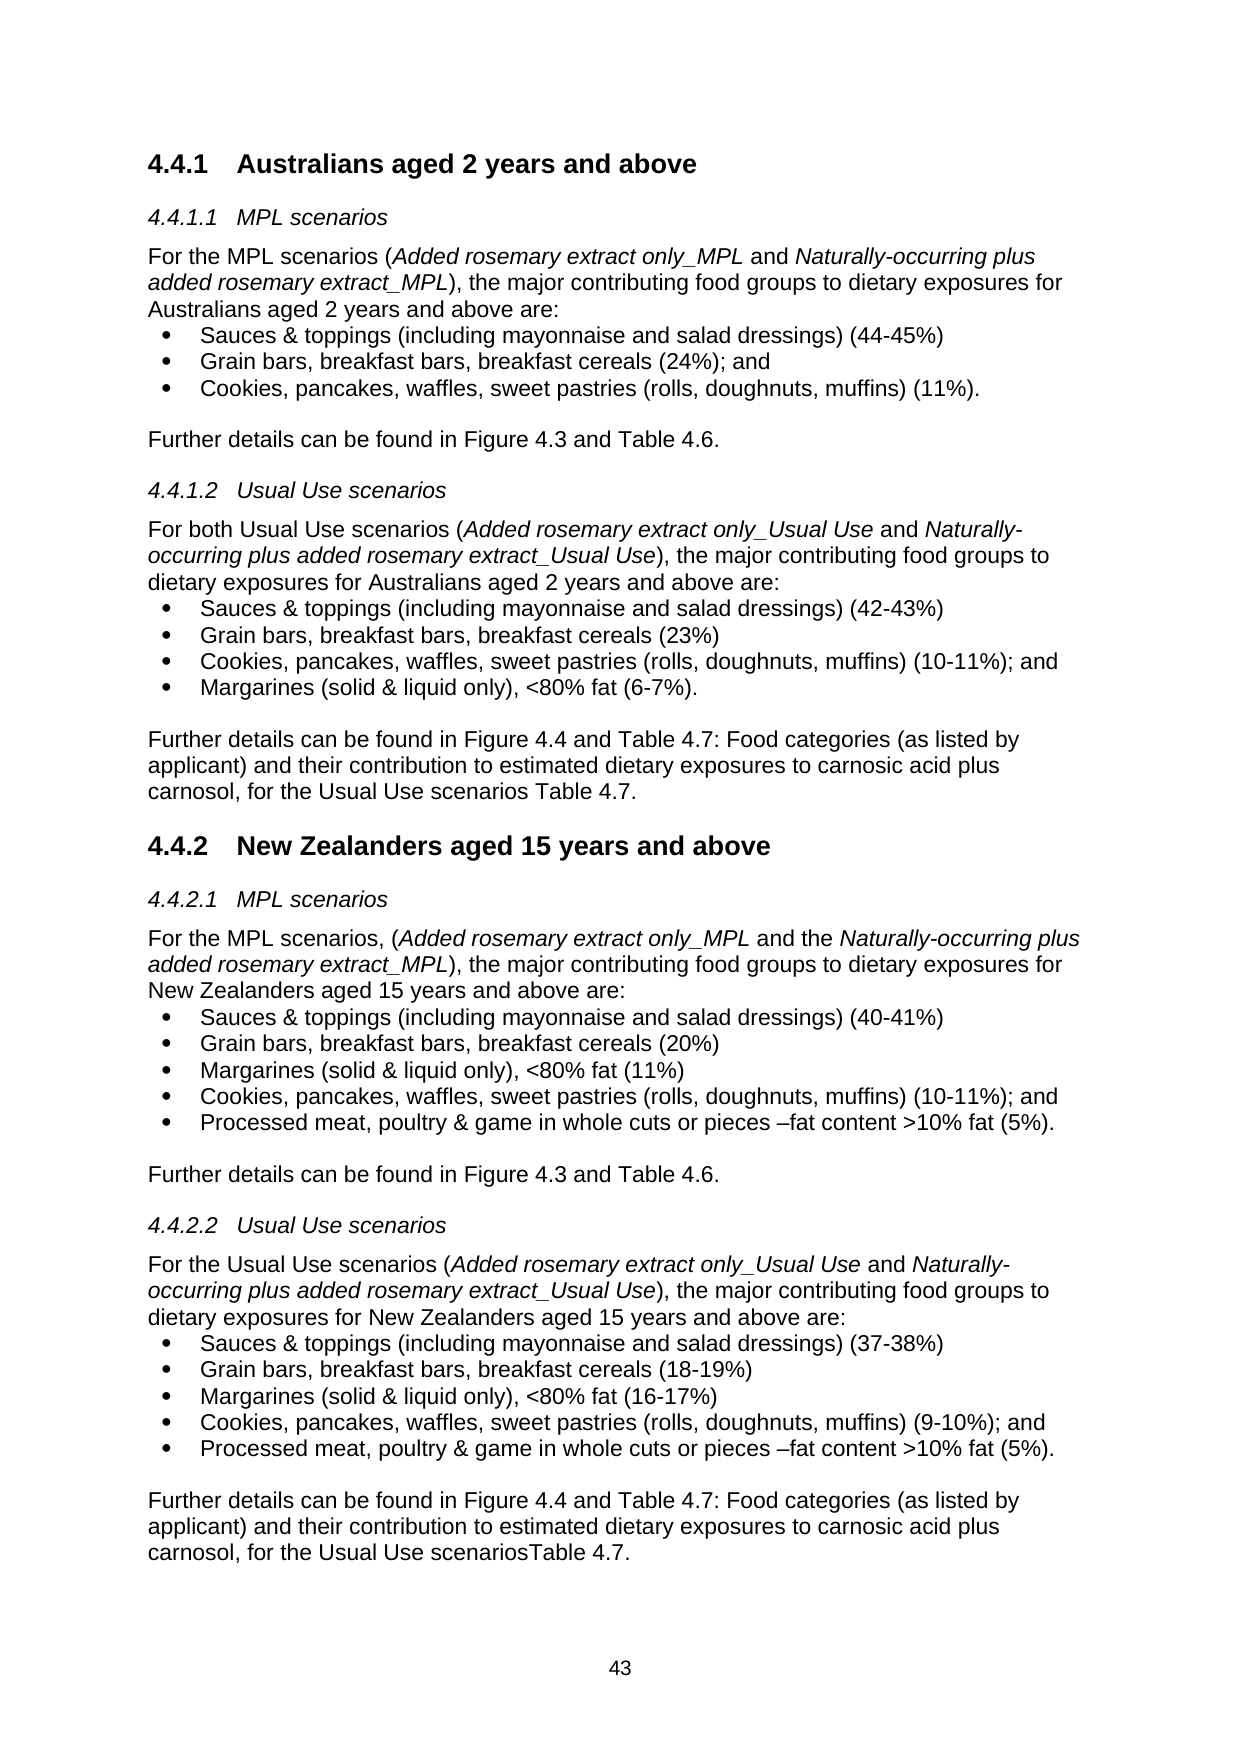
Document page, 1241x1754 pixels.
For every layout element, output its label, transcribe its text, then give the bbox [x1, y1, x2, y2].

text Margarines (solid & liquid only), <80% fat (16-17%) [162, 1383, 1092, 1409]
text Cookies, pancakes, waffles, sweet pastries (rolls, doughnuts, muffins) (10-11%); and [162, 648, 1092, 674]
text For the Usual Use scenarios (Added rosemary extract only_Usual Use and Naturally-occurring plus added rosemary extract_Usual Use), the major contributing food groups to dietary exposures for New Zealanders aged 15 years and above are: [148, 1251, 1092, 1330]
text Margarines (solid & liquid only), <80% fat (6-7%). [162, 674, 1092, 701]
subtitle 4.4.2.1 MPL scenarios [148, 886, 1092, 912]
subtitle 4.4.2.2 Usual Use scenarios [148, 1212, 1092, 1238]
text Sauces & toppings (including mayonnaise and salad dressings) (40-41%) [162, 1004, 1092, 1030]
text Cookies, pancakes, waffles, sweet pastries (rolls, doughnuts, muffins) (9-10%); and [162, 1409, 1092, 1435]
text Sauces & toppings (including mayonnaise and salad dressings) (44-45%) [162, 322, 1092, 348]
text Processed meat, poultry & game in whole cuts or pieces –fat content >10% fat (5%). [162, 1109, 1092, 1136]
text For the MPL scenarios (Added rosemary extract only_MPL and Naturally-occurring plus added rosemary extract_MPL), the major contributing food groups to dietary exposures for Australians aged 2 years and above are: [148, 243, 1092, 322]
text Sauces & toppings (including mayonnaise and salad dressings) (37-38%) [162, 1330, 1092, 1356]
text Margarines (solid & liquid only), <80% fat (11%) [162, 1057, 1092, 1083]
text Further details can be found in Figure 4.4 and Table 4.7. [148, 726, 1092, 805]
text Grain bars, breakfast bars, breakfast cereals (20%) [162, 1030, 1092, 1057]
text Cookies, pancakes, waffles, sweet pastries (rolls, doughnuts, muffins) (11%). [162, 374, 1092, 401]
title Further details can be found in Figure 4.3 and Table 4.6. [148, 1161, 1092, 1187]
text 4.4.1 Australians aged 2 years and above [148, 148, 1092, 179]
text For the MPL scenarios, (Added rosemary extract only_MPL and the Naturally-occurring plus added rosemary extract_MPL), the major contributing food groups to dietary exposures for New Zealanders aged 15 years and above are: [148, 925, 1092, 1004]
text Further details can be found in Figure 4.4 and Table 4.7. [148, 1487, 1092, 1566]
title Further details can be found in Figure 4.3 and Table 4.6. [148, 426, 1092, 452]
text 4.4.2 New Zealanders aged 15 years and above [148, 830, 1092, 861]
text Grain bars, breakfast bars, breakfast cereals (23%) [162, 622, 1092, 648]
subtitle 4.4.1.2 Usual Use scenarios [148, 477, 1092, 504]
text Grain bars, breakfast bars, breakfast cereals (18-19%) [162, 1356, 1092, 1383]
text Grain bars, breakfast bars, breakfast cereals (24%); and [162, 348, 1092, 374]
text Cookies, pancakes, waffles, sweet pastries (rolls, doughnuts, muffins) (10-11%); and [162, 1083, 1092, 1109]
text Processed meat, poultry & game in whole cuts or pieces –fat content >10% fat (5%). [162, 1435, 1092, 1462]
text For both Usual Use scenarios (Added rosemary extract only_Usual Use and Naturally-occurring plus added rosemary extract_Usual Use), the major contributing food groups to dietary exposures for Australians aged 2 years and above are: [148, 516, 1092, 595]
subtitle 4.4.1.1 MPL scenarios [148, 204, 1092, 230]
text Sauces & toppings (including mayonnaise and salad dressings) (42-43%) [162, 595, 1092, 622]
